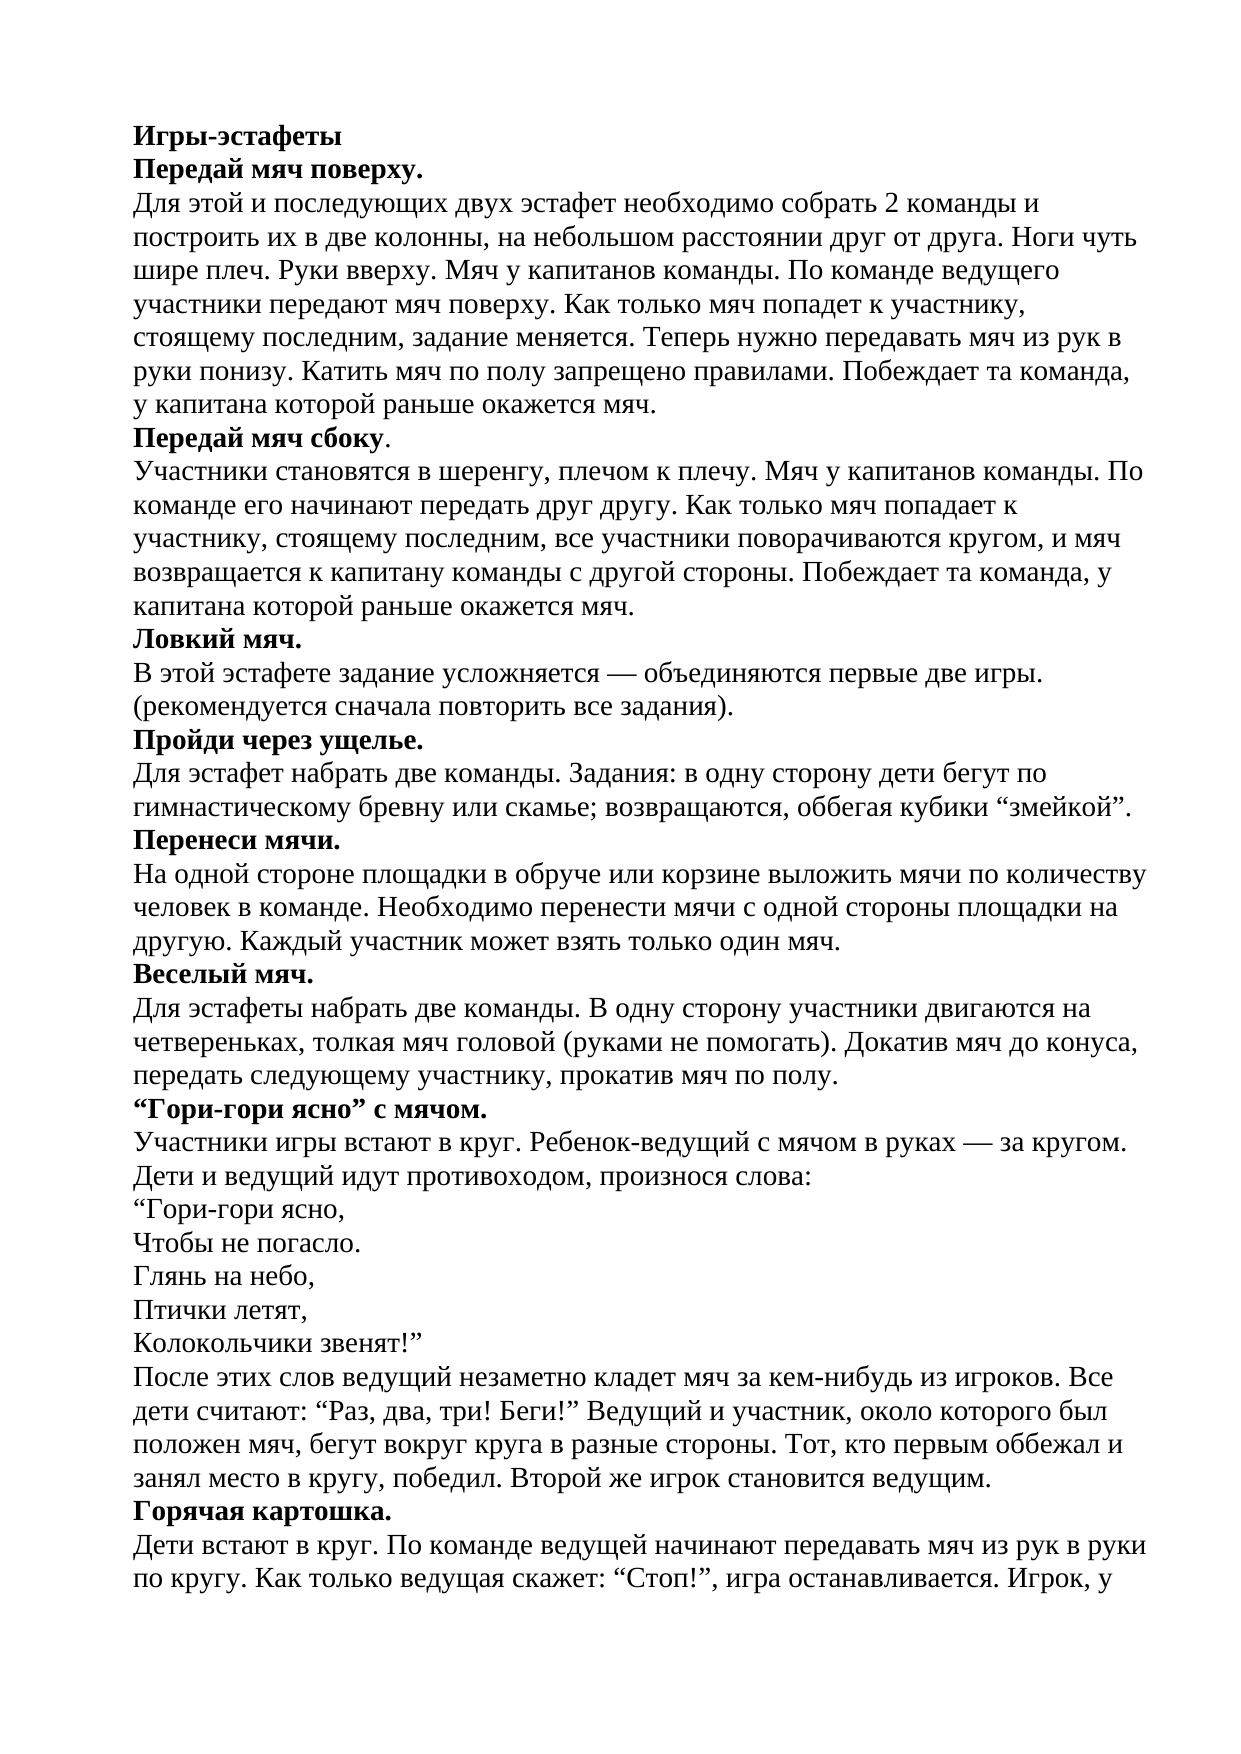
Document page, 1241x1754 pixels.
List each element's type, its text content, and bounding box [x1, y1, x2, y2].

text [133, 1527, 1152, 1594]
text В этой эстафете задание усложняется — объединяются первые две игры. [133, 655, 1152, 688]
text (рекомендуется сначала повторить все задания). [133, 688, 1152, 722]
text Чтобы не погасло. [133, 1225, 1152, 1258]
text После этих слов ведущий незаметно кладет мяч за кем-нибудь из игроков. Все дети считают: “Раз, два, три! Беги!” Ведущий и участник, около которого был положен мяч, бегут вокруг круга в разные стороны. Тот, кто первым оббежал и занял место в кругу, победил. Второй же игрок становится ведущим. [133, 1359, 1152, 1493]
text “Гори-гори ясно, [133, 1191, 1152, 1225]
text Для эстафет набрать две команды. Задания: в одну сторону дети бегут по гимнастическому бревну или скамье; возвращаются, оббегая кубики “змейкой”. [133, 755, 1152, 822]
text Участники игры встают в круг. Ребенок-ведущий с мячом в руках — за кругом. Дети и ведущий идут противоходом, произнося слова: [133, 1124, 1152, 1191]
text Глянь на небо, [133, 1258, 1152, 1292]
text Передай мяч сбоку. [133, 420, 1152, 453]
text На одной стороне площадки в обруче или корзине выложить мячи по количеству человек в команде. Необходимо перенести мячи с одной стороны площадки на другую. Каждый участник может взять только один мяч. [133, 856, 1152, 957]
text Для этой и последующих двух эстафет необходимо собрать 2 команды и построить их в две колонны, на небольшом расстоянии друг от друга. Ноги чуть шире плеч. Руки вверху. Мяч у капитанов команды. По команде ведущего участники передают мяч поверху. Как только мяч попадет к участнику, стоящему последним, задание меняется. Теперь нужно передавать мяч из рук в руки понизу. Катить мяч по полу запрещено правилами. Побеждает та команда, у капитана которой раньше окажется мяч. [133, 185, 1152, 420]
text Колокольчики звенят!” [133, 1326, 1152, 1359]
text Участники становятся в шеренгу, плечом к плечу. Мяч у капитанов команды. По команде его начинают передать друг другу. Как только мяч попадает к участнику, стоящему последним, все участники поворачиваются кругом, и мяч возвращается к капитану команды с другой стороны. Побеждает та команда, у капитана которой раньше окажется мяч. [133, 453, 1152, 621]
text Ловкий мяч. [133, 621, 1152, 655]
text Веселый мяч. [133, 957, 1152, 990]
text Игры-эстафеты [133, 118, 1152, 152]
text Перенеси мячи. [133, 822, 1152, 856]
text Передай мяч поверху. [133, 152, 1152, 185]
text Пройди через ущелье. [133, 722, 1152, 755]
text “Гори-гори ясно” с мячом. [133, 1091, 1152, 1124]
text Горячая картошка. [133, 1493, 1152, 1527]
text Для эстафеты набрать две команды. В одну сторону участники двигаются на четвереньках, толкая мяч головой (руками не помогать). Докатив мяч до конуса, передать следующему участнику, прокатив мяч по полу. [133, 990, 1152, 1091]
text Птички летят, [133, 1292, 1152, 1326]
